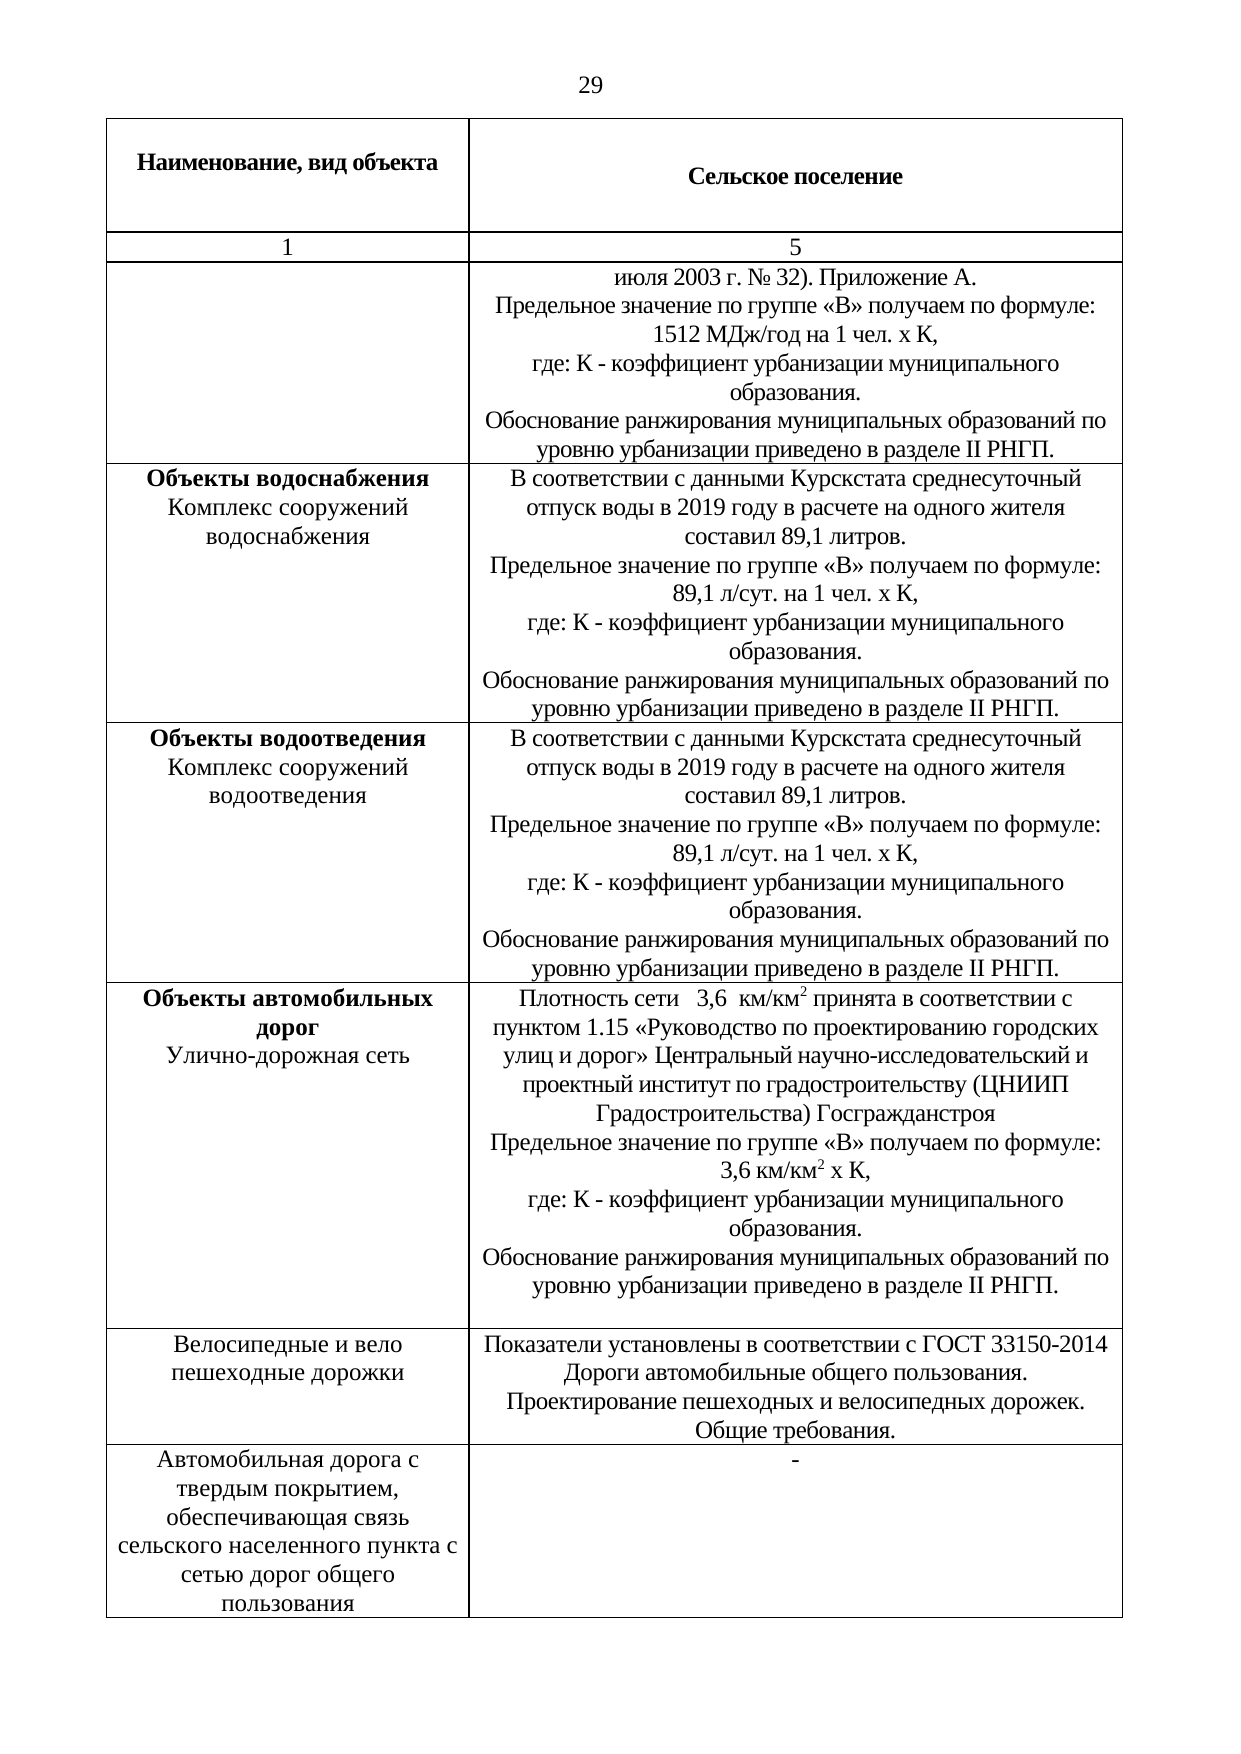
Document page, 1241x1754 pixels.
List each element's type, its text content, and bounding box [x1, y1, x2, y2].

table_cell 5 [470, 233, 1122, 261]
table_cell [470, 263, 1122, 463]
table_cell Плотность сети 3,6 км/км2 принята в соответствии с пунктом 1.15 «Руководство по проектированию городских улиц и дорог» Центральный научно-исследовательский и проектный институт по градостроительству (ЦНИИП Градостроительства) Госгражданстроя Предельное значение по группе «В» получаем по формуле: 3,6 км/км2 х К, где: К - коэффициент урбанизации муниципального образования. Обоснование ранжирования муниципальных образований по уровню урбанизации приведено в разделе II РНГП. [470, 983, 1122, 1328]
table_cell 1 [107, 233, 468, 261]
table_cell - [470, 1445, 1122, 1617]
table_header Сельское поселение [470, 119, 1122, 231]
table_cell Объекты водоснабжения Комплекс сооружений водоснабжения [107, 464, 468, 722]
table_cell Объекты автомобильных дорог Улично-дорожная сеть [107, 983, 468, 1328]
table_cell Объекты водоотведения Комплекс сооружений водоотведения [107, 723, 468, 982]
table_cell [107, 263, 468, 463]
table_cell Автомобильная дорога с твердым покрытием, обеспечивающая связь сельского населенного пункта с сетью дорог общего пользования [107, 1445, 468, 1617]
table_cell В соответствии с данными Курскстата среднесуточный отпуск воды в 2019 году в расчете на одного жителя составил 89,1 литров. Предельное значение по группе «В» получаем по формуле: 89,1 л/сут. на 1 чел. х К, где: К - коэффициент урбанизации муниципального образования. Обоснование ранжирования муниципальных образований по уровню урбанизации приведено в разделе II РНГП. [470, 723, 1122, 982]
table_header Наименование, вид объекта [107, 119, 468, 231]
table_cell В соответствии с данными Курскстата среднесуточный отпуск воды в 2019 году в расчете на одного жителя составил 89,1 литров. Предельное значение по группе «В» получаем по формуле: 89,1 л/сут. на 1 чел. х К, где: К - коэффициент урбанизации муниципального образования. Обоснование ранжирования муниципальных образований по уровню урбанизации приведено в разделе II РНГП. [470, 464, 1122, 722]
table_cell Велосипедные и вело пешеходные дорожки [107, 1329, 468, 1444]
table_cell Показатели установлены в соответствии с ГОСТ 33150-2014 Дороги автомобильные общего пользования. Проектирование пешеходных и велосипедных дорожек. Общие требования. [470, 1329, 1122, 1444]
